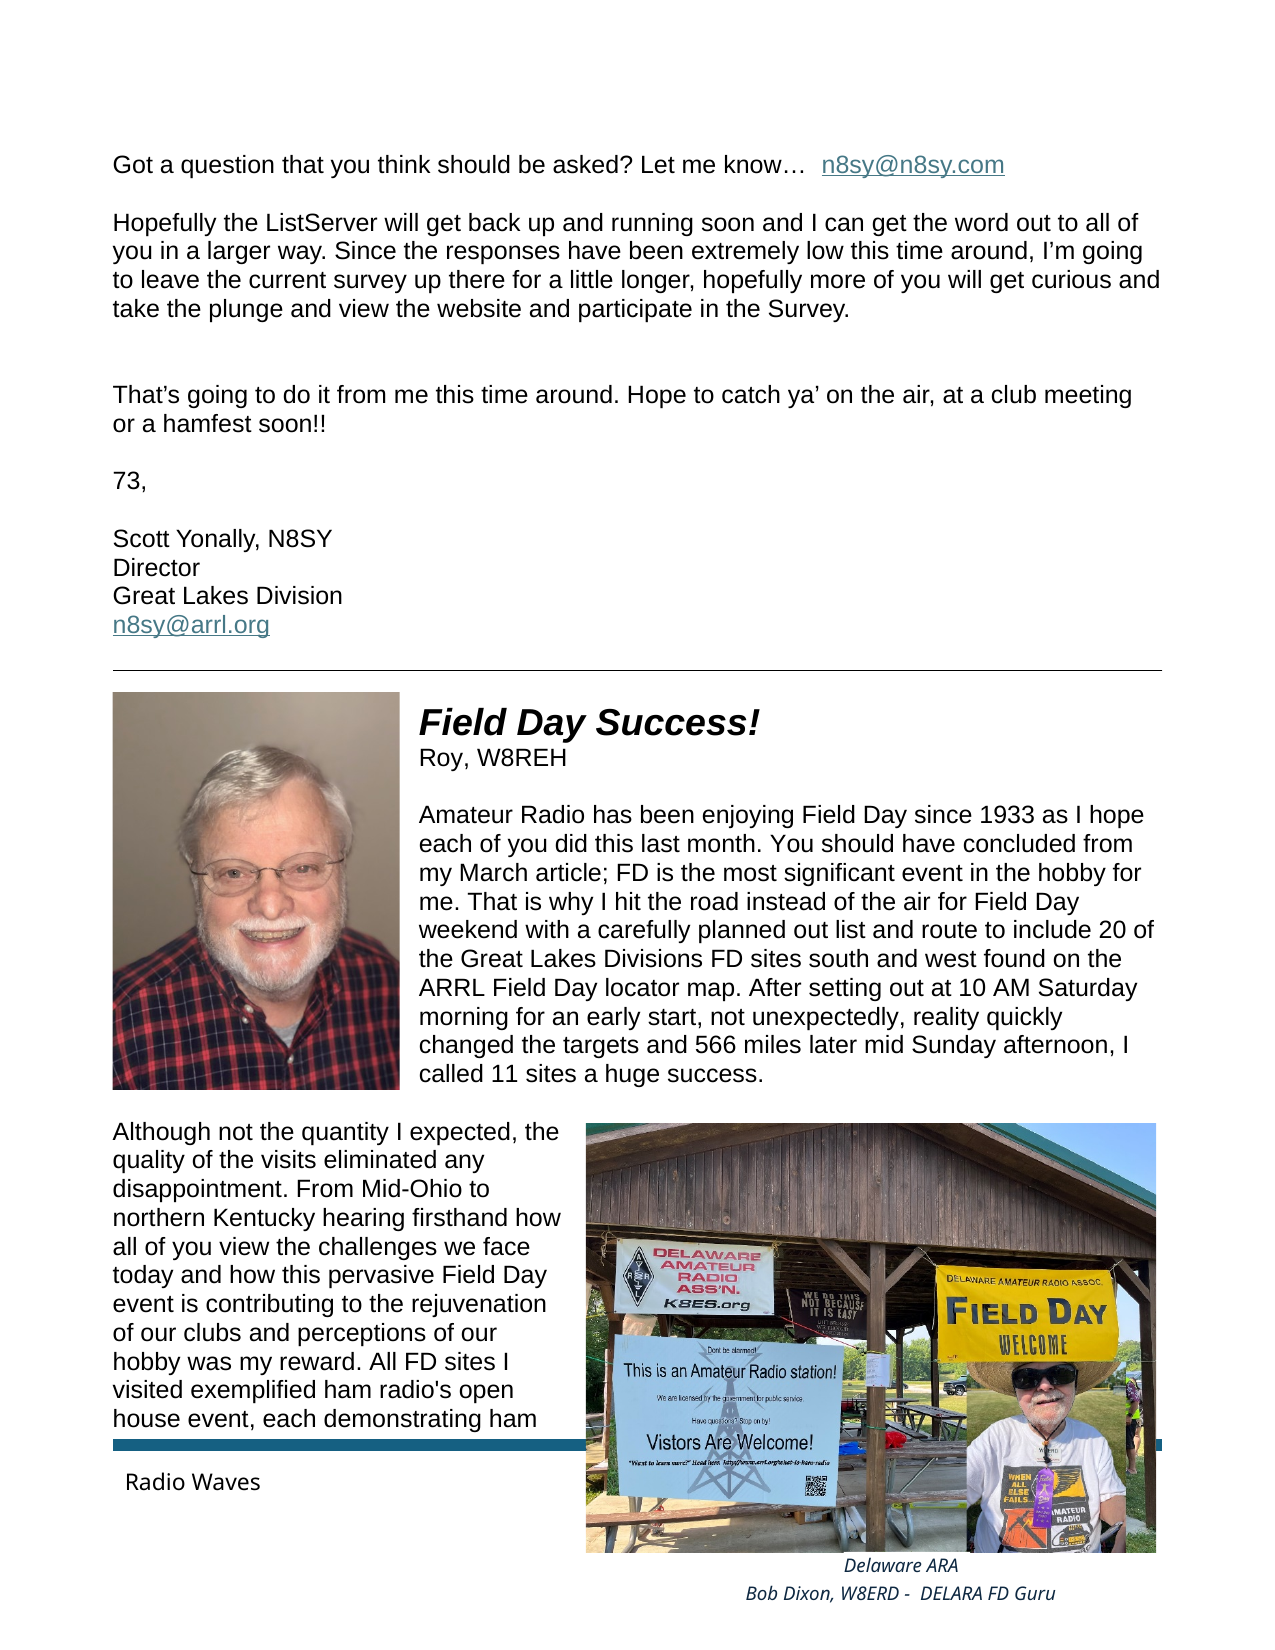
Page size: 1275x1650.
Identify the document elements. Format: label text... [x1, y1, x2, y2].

picture [112, 692, 400, 1090]
text 73, [112, 466, 1162, 495]
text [112, 1117, 1162, 1433]
text n8sy@arrl.org [112, 610, 1162, 639]
text Scott Yonally, N8SY [112, 524, 1162, 552]
text That’s going to do it from me this time around. Hope to catch ya’ on the air, at a club meeting or a hamfest soon!! [112, 380, 1162, 437]
text Roy, W8REH [400, 743, 1162, 772]
text Amateur Radio has been enjoying Field Day since 1933 as I hope each of you did this last month. You should have concluded from my March article; FD is the most significant event in the hobby for me. That is why I hit the road instead of the air for Field Day weekend with a carefully planned out list and route to include 20 of the Great Lakes Divisions FD sites south and west found on the ARRL Field Day locator map. After setting out at 10 AM Saturday morning for an early start, not unexpectedly, reality quickly changed the targets and 566 miles later mid Sunday afternoon, I called 11 sites a huge success. [400, 801, 1162, 1088]
picture [584, 1123, 1157, 1552]
text Director [112, 552, 1162, 581]
text Great Lakes Division [112, 581, 1162, 610]
text Got a question that you think should be asked? Let me know… n8sy@n8sy.com [112, 150, 1162, 179]
text Hopefully the ListServer will get back up and running soon and I can get the word out to all of you in a larger way. Since the responses have been extremely low this time around, I’m going to leave the current survey up there for a little longer, hopefully more of you will get curious and take the plunge and view the website and participate in the Survey. [112, 207, 1162, 322]
text Field Day Success! [400, 700, 1162, 743]
